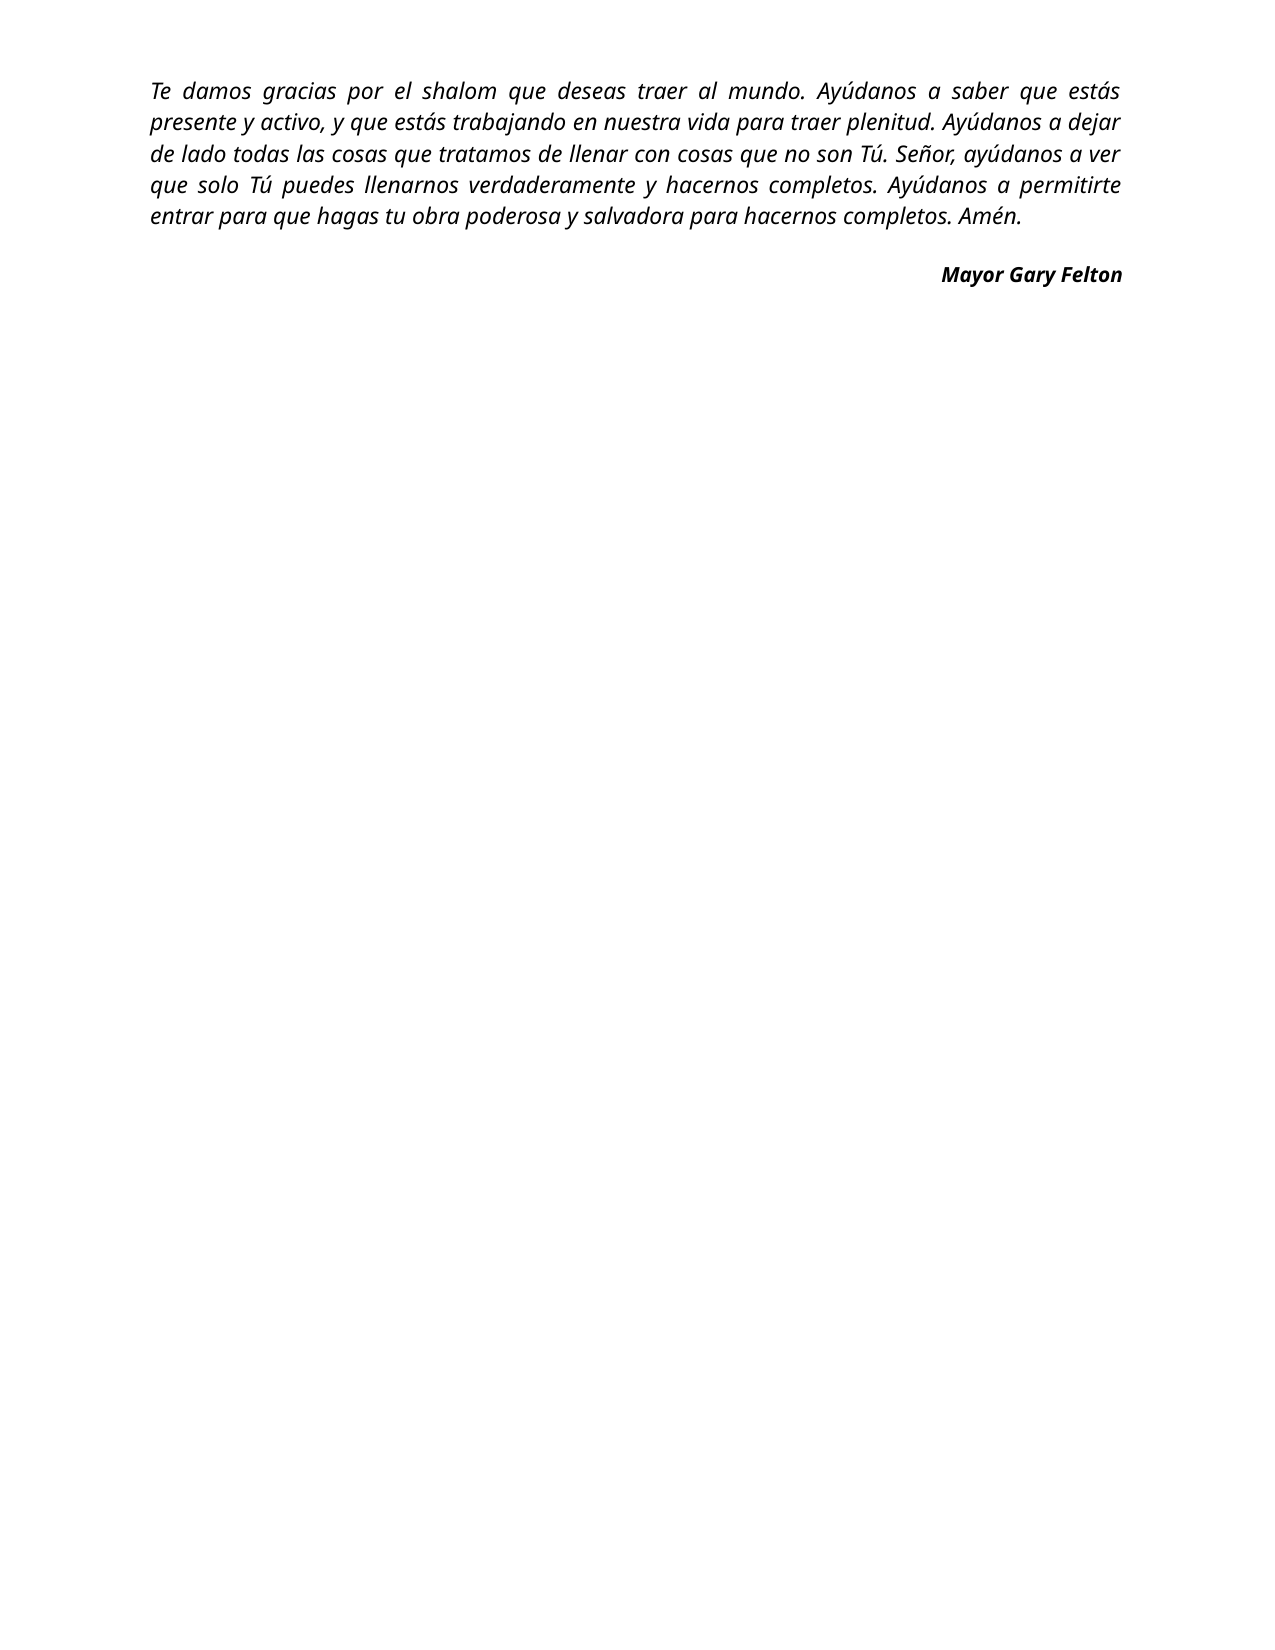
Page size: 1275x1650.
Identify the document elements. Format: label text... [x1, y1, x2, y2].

text Mayor Gary Felton [150, 260, 1125, 288]
text Te damos gracias por el shalom que deseas traer al mundo. Ayúdanos a saber que estás presente y activo, y que estás trabajando en nuestra vida para traer plenitud. Ayúdanos a dejar de lado todas las cosas que tratamos de llenar con cosas que no son Tú. Señor, ayúdanos a ver que solo Tú puedes llenarnos verdaderamente y hacernos completos. Ayúdanos a permitirte entrar para que hagas tu obra poderosa y salvadora para hacernos completos. Amén. [150, 75, 1125, 231]
